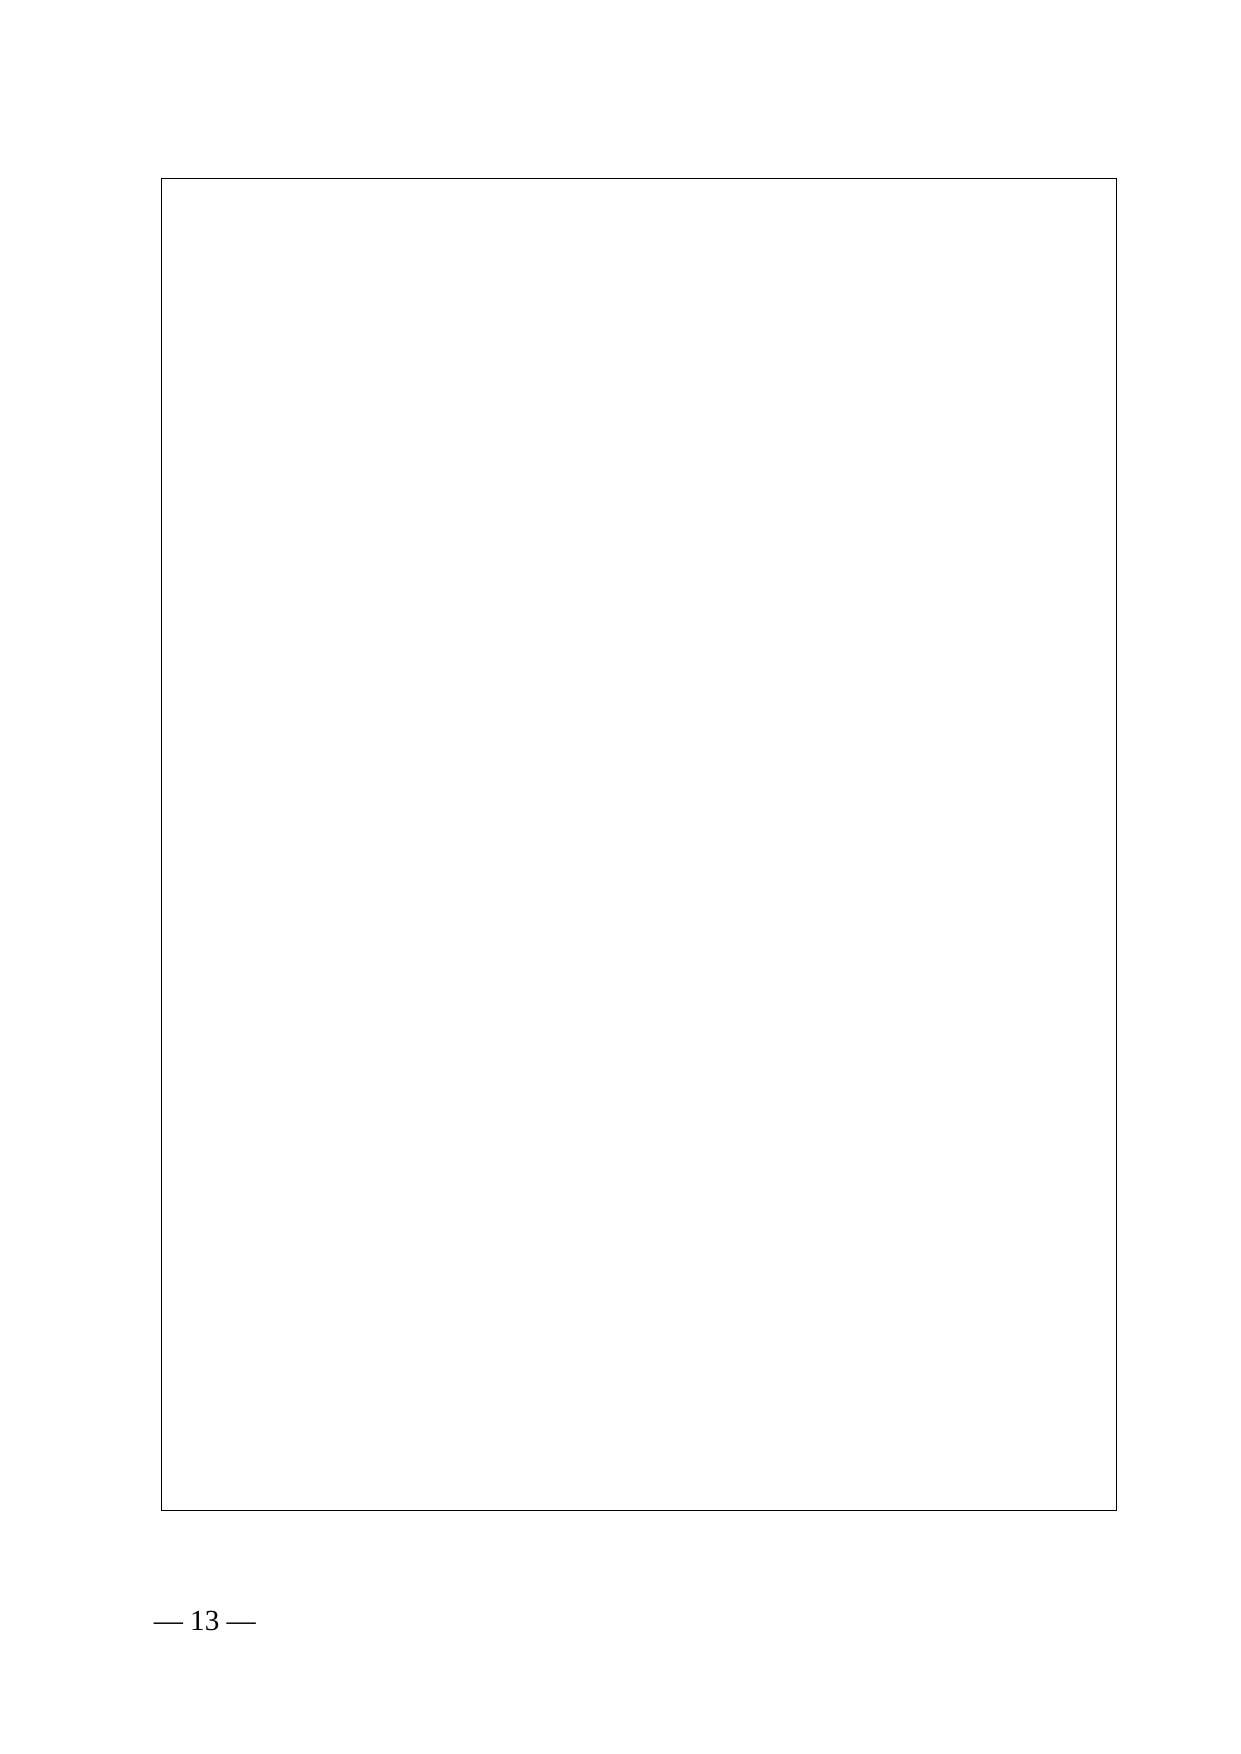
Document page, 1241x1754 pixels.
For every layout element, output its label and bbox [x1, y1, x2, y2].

table_header [162, 179, 1116, 1510]
